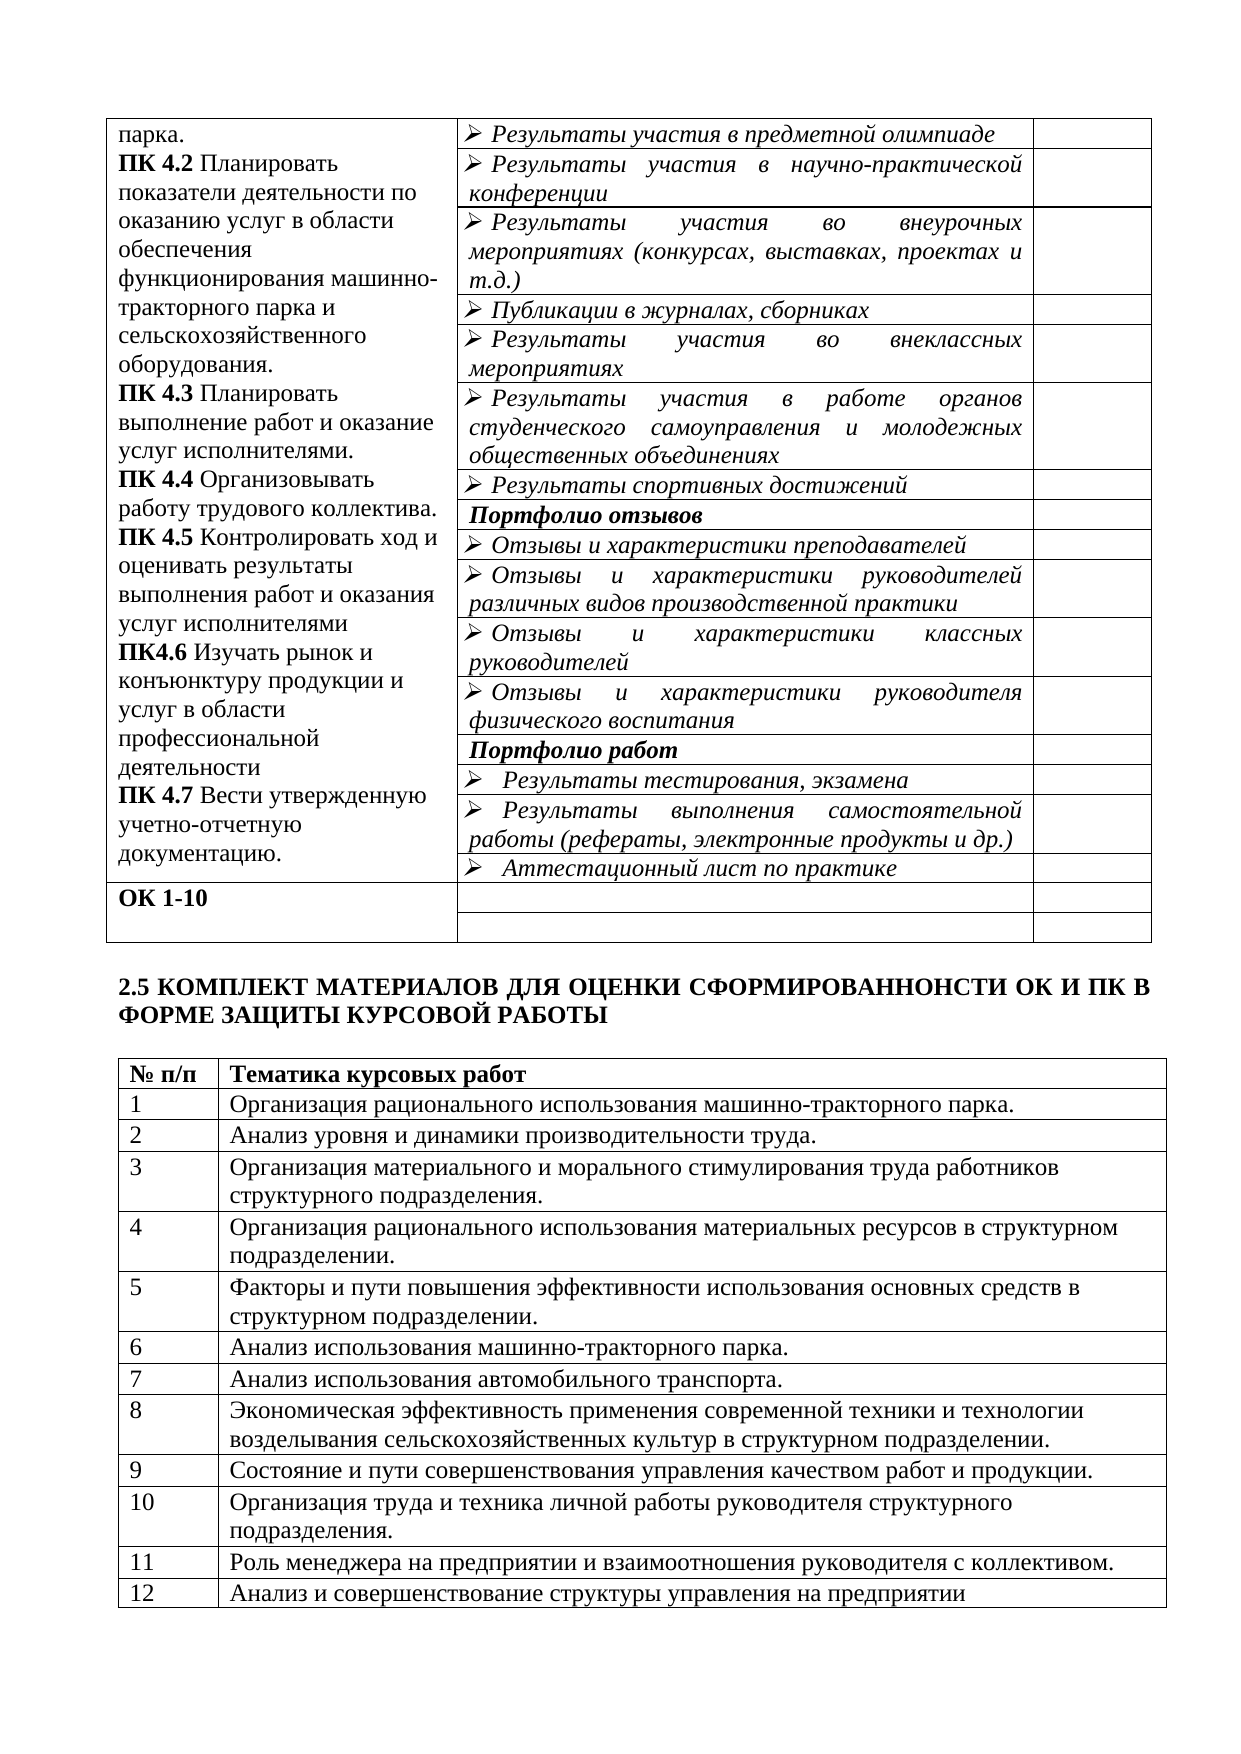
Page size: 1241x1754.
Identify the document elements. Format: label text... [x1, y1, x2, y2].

table_cell Состояние и пути совершенствования управления качеством работ и продукции. [219, 1455, 1166, 1486]
table_cell Отзывы и характеристики классных руководителей [458, 618, 1033, 676]
table_cell Отзывы и характеристики преподавателей [458, 530, 1033, 559]
table_cell Анализ использования машинно-тракторного парка. [219, 1332, 1166, 1363]
table_cell Организация труда и техника личной работы руководителя структурного подразделения. [219, 1487, 1166, 1546]
table_cell Публикации в журналах, сборниках [458, 295, 1033, 323]
table_cell Результаты участия во внеклассных мероприятиях [458, 325, 1033, 382]
table_cell [1034, 618, 1151, 676]
table_cell Факторы и пути повышения эффективности использования основных средств в структурном подразделении. [219, 1272, 1166, 1331]
table_cell Результаты выполнения самостоятельной работы (рефераты, электронные продукты и др.) [458, 795, 1033, 852]
table_cell [458, 913, 1033, 942]
table_cell Портфолио отзывов [458, 500, 1033, 529]
table_cell Результаты участия в предметной олимпиаде [458, 119, 1033, 148]
table_cell [1034, 913, 1151, 942]
table_cell 8 [119, 1395, 218, 1454]
table_cell [1034, 854, 1151, 882]
table_cell [1034, 470, 1151, 499]
table_cell Результаты спортивных достижений [458, 470, 1033, 499]
table_cell [1034, 530, 1151, 559]
table_cell [1034, 383, 1151, 469]
table_cell [1034, 883, 1151, 912]
table_cell 2 [119, 1120, 218, 1151]
table_cell Отзывы и характеристики руководителя физического воспитания [458, 677, 1033, 734]
table_cell [1034, 119, 1151, 148]
table_cell 9 [119, 1455, 218, 1486]
table_cell Организация рационального использования машинно-тракторного парка. [219, 1089, 1166, 1119]
table_cell Анализ уровня и динамики производительности труда. [219, 1120, 1166, 1151]
table_cell [1034, 765, 1151, 794]
table_cell [1034, 560, 1151, 617]
table_cell [1034, 795, 1151, 852]
table_cell Анализ использования автомобильного транспорта. [219, 1364, 1166, 1394]
table_header Тематика курсовых работ [219, 1059, 1166, 1088]
table_cell 1 [119, 1089, 218, 1119]
table_cell 3 [119, 1152, 218, 1211]
table_cell [1034, 325, 1151, 382]
table_cell [1034, 735, 1151, 764]
table_cell Результаты участия во внеурочных мероприятиях (конкурсах, выставках, проектах и т.д.) [458, 208, 1033, 294]
table_cell 10 [119, 1487, 218, 1546]
table_cell 12 [119, 1579, 218, 1607]
table_cell 5 [119, 1272, 218, 1331]
table_cell [1034, 208, 1151, 294]
table_header № п/п [119, 1059, 218, 1088]
table_cell Результаты участия в работе органов студенческого самоуправления и молодежных общественных объединениях [458, 383, 1033, 469]
table_cell Организация материального и морального стимулирования труда работников структурного подразделения. [219, 1152, 1166, 1211]
table_cell Результаты тестирования, экзамена [458, 765, 1033, 794]
table_cell 7 [119, 1364, 218, 1394]
table_cell 11 [119, 1547, 218, 1577]
table_cell Анализ и совершенствование структуры управления на предприятии [219, 1579, 1166, 1607]
table_cell [1034, 677, 1151, 734]
table_cell Отзывы и характеристики руководителей различных видов производственной практики [458, 560, 1033, 617]
table_cell [458, 883, 1033, 912]
table_cell Портфолио работ [458, 735, 1033, 764]
table_cell Роль менеджера на предприятии и взаимоотношения руководителя с коллективом. [219, 1547, 1166, 1577]
table_cell Экономическая эффективность применения современной техники и технологии возделывания сельскохозяйственных культур в структурном подразделении. [219, 1395, 1166, 1454]
table_cell [1034, 149, 1151, 206]
table_cell [1034, 295, 1151, 323]
table_cell 6 [119, 1332, 218, 1363]
table_cell ОК 1-10 [107, 883, 457, 942]
text 2.5 КОМПЛЕКТ МАТЕРИАЛОВ ДЛЯ ОЦЕНКИ СФОРМИРОВАННОНСТИ ОК И ПК В ФОРМЕ ЗАЩИТЫ КУРСОВОЙ РАБОТЫ [118, 972, 1152, 1029]
table_cell Результаты участия в научно-практической конференции [458, 149, 1033, 206]
table_cell Аттестационный лист по практике [458, 854, 1033, 882]
table_cell [1034, 500, 1151, 529]
table_cell 4 [119, 1212, 218, 1271]
table_cell Организация рационального использования материальных ресурсов в структурном подразделении. [219, 1212, 1166, 1271]
